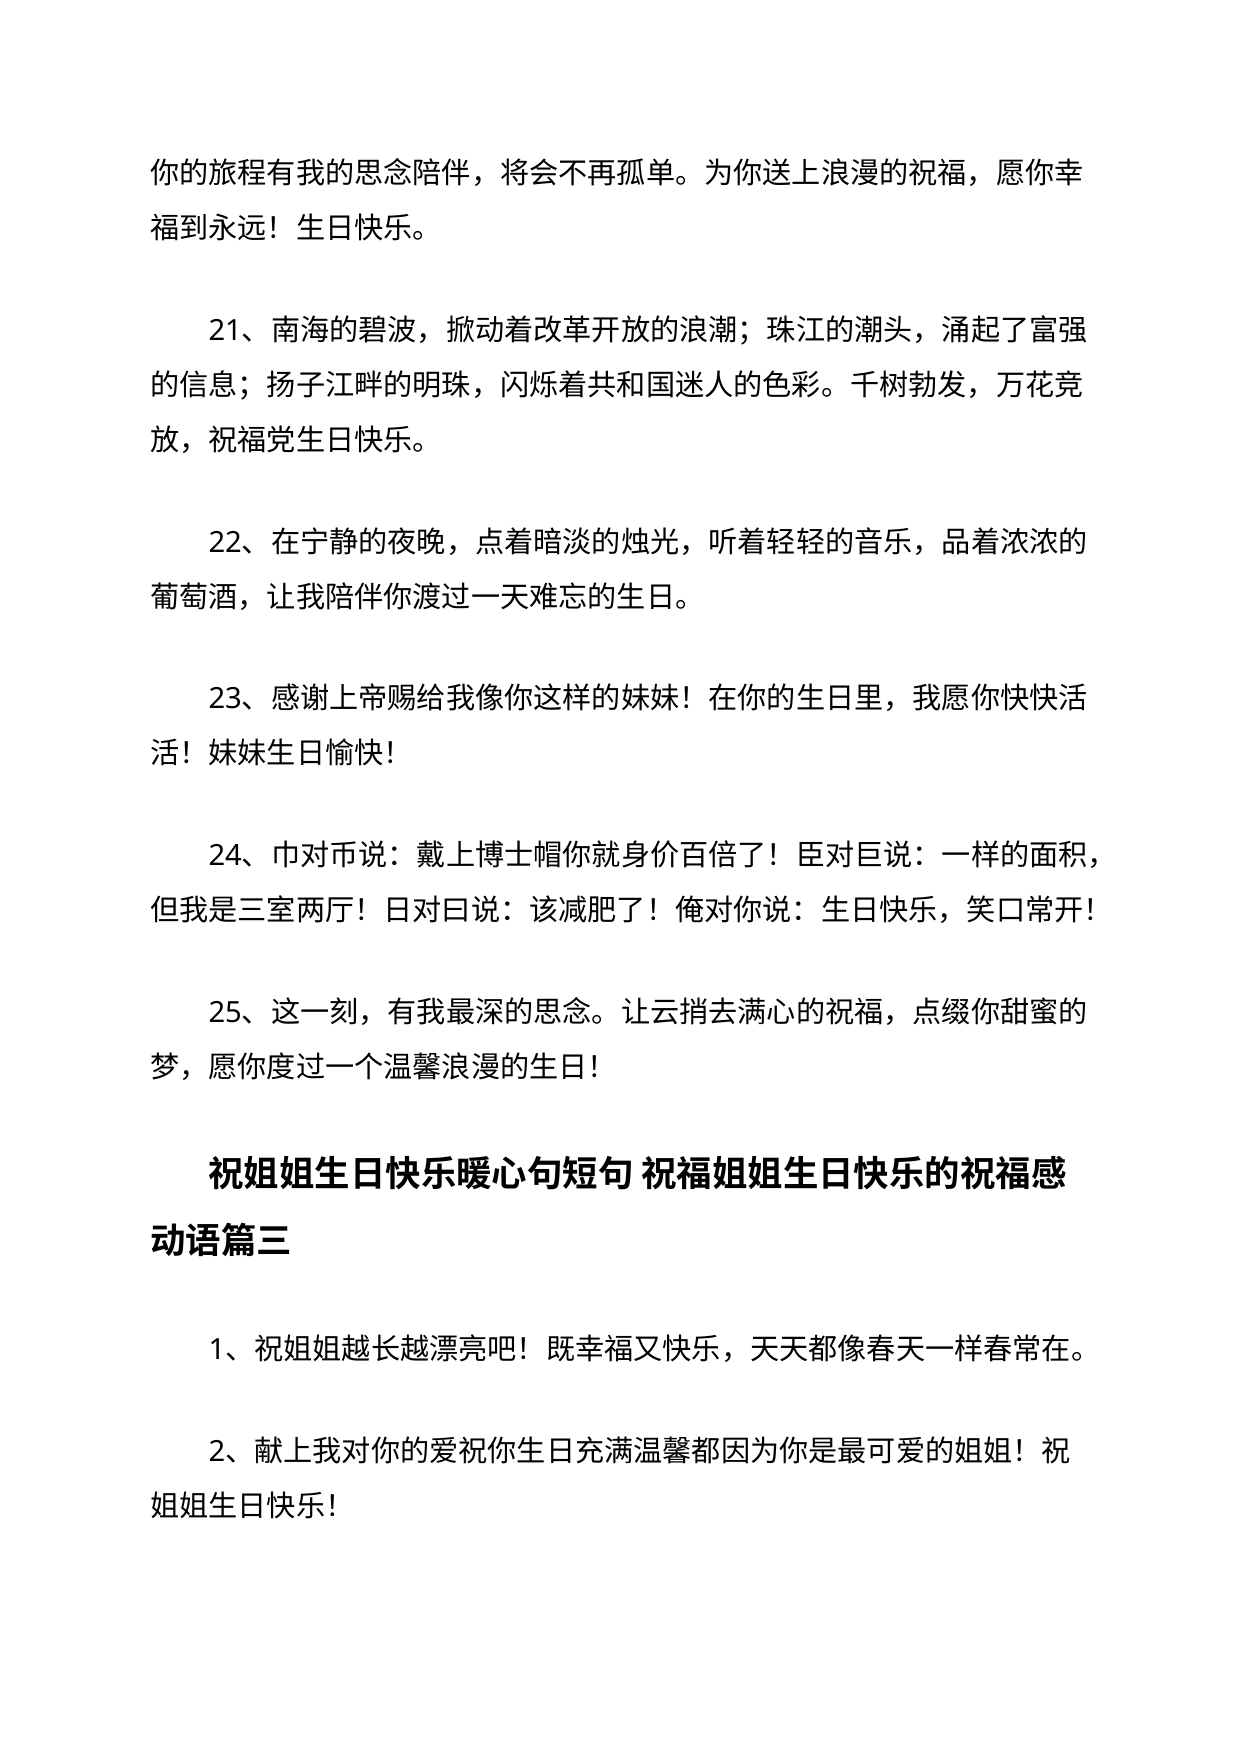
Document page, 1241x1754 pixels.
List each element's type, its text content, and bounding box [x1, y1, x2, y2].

text 21、南海的碧波，掀动着改革开放的浪潮；珠江的潮头，涌起了富强的信息；扬子江畔的明珠，闪烁着共和国迷人的色彩。千树勃发，万花竞放，祝福党生日快乐。 [150, 307, 1090, 459]
text 22、在宁静的夜晚，点着暗淡的烛光，听着轻轻的音乐，品着浓浓的葡萄酒，让我陪伴你渡过一天难忘的生日。 [150, 518, 1090, 616]
text 2、献上我对你的爱祝你生日充满温馨都因为你是最可爱的姐姐！祝姐姐生日快乐！ [150, 1427, 1090, 1525]
text 25、这一刻，有我最深的思念。让云捎去满心的祝福，点缀你甜蜜的梦，愿你度过一个温馨浪漫的生日！ [150, 989, 1090, 1086]
text 24、巾对币说：戴上博士帽你就身价百倍了！臣对巨说：一样的面积，但我是三室两厅！日对曰说：该减肥了！俺对你说：生日快乐，笑口常开！ [150, 832, 1090, 929]
text 1、祝姐姐越长越漂亮吧！既幸福又快乐，天天都像春天一样春常在。 [150, 1325, 1090, 1368]
text 祝姐姐生日快乐暖心句短句 祝福姐姐生日快乐的祝福感动语篇三 [150, 1145, 1090, 1263]
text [150, 150, 1090, 247]
text 23、感谢上帝赐给我像你这样的妹妹！在你的生日里，我愿你快快活活！妹妹生日愉快！ [150, 675, 1090, 772]
